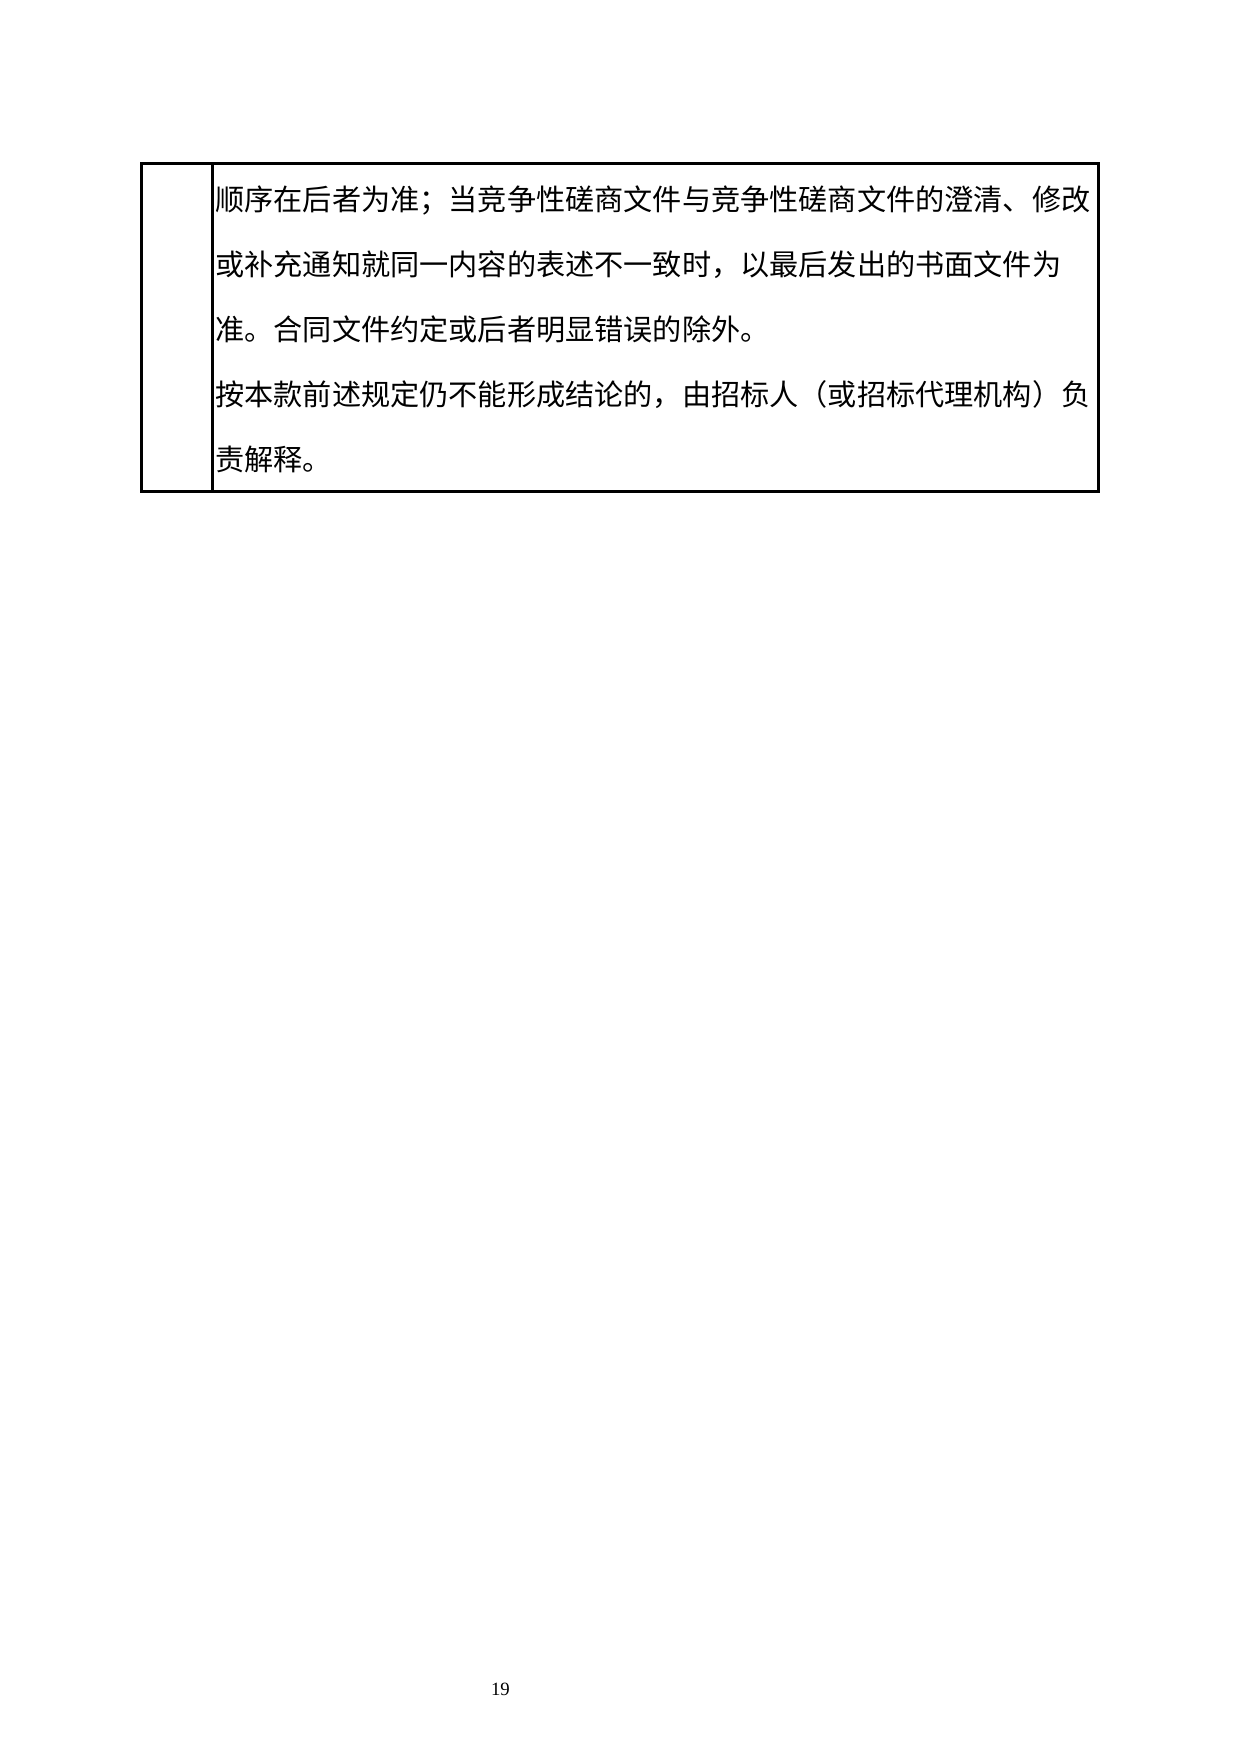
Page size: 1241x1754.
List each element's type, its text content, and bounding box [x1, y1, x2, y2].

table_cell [214, 165, 1097, 490]
table_cell 22 [143, 165, 211, 490]
